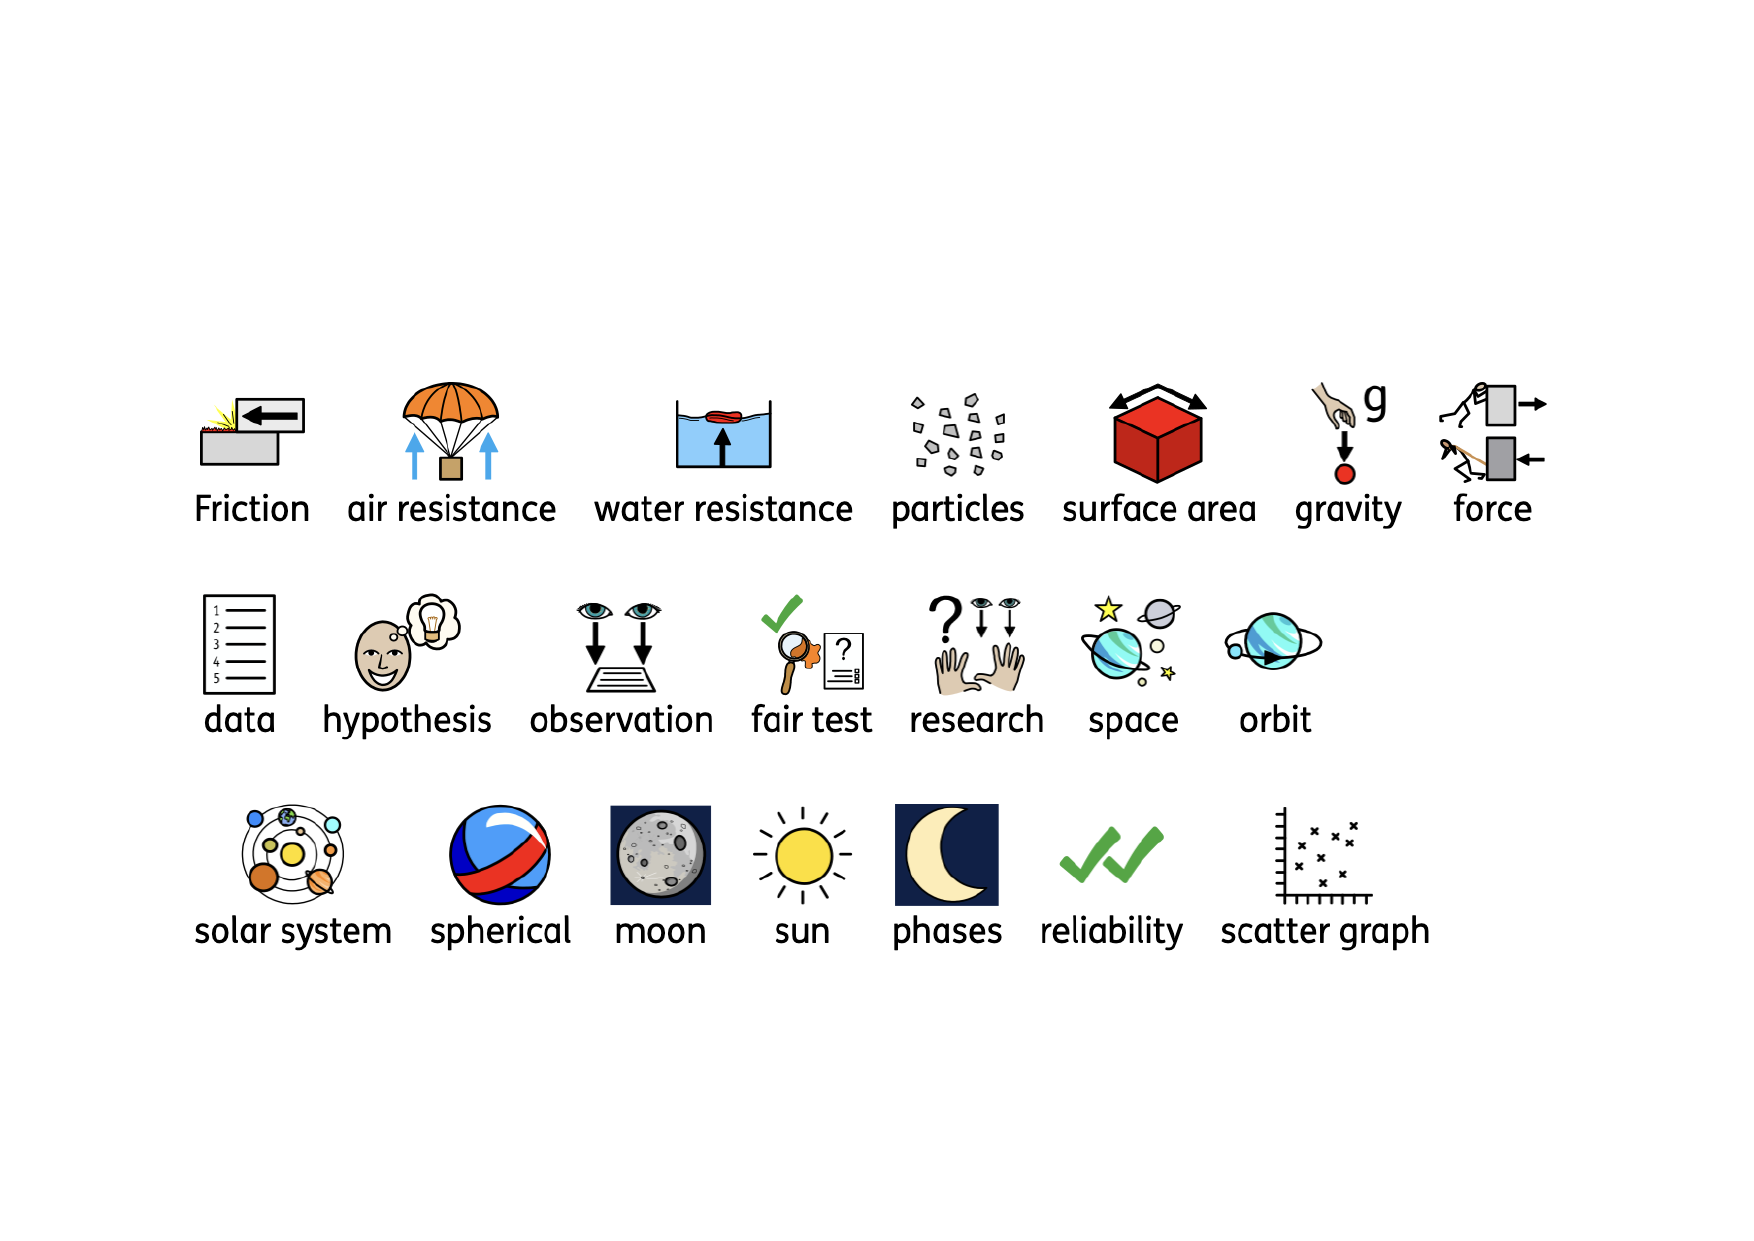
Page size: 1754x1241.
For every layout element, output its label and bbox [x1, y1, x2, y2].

picture [150, 355, 1604, 1017]
